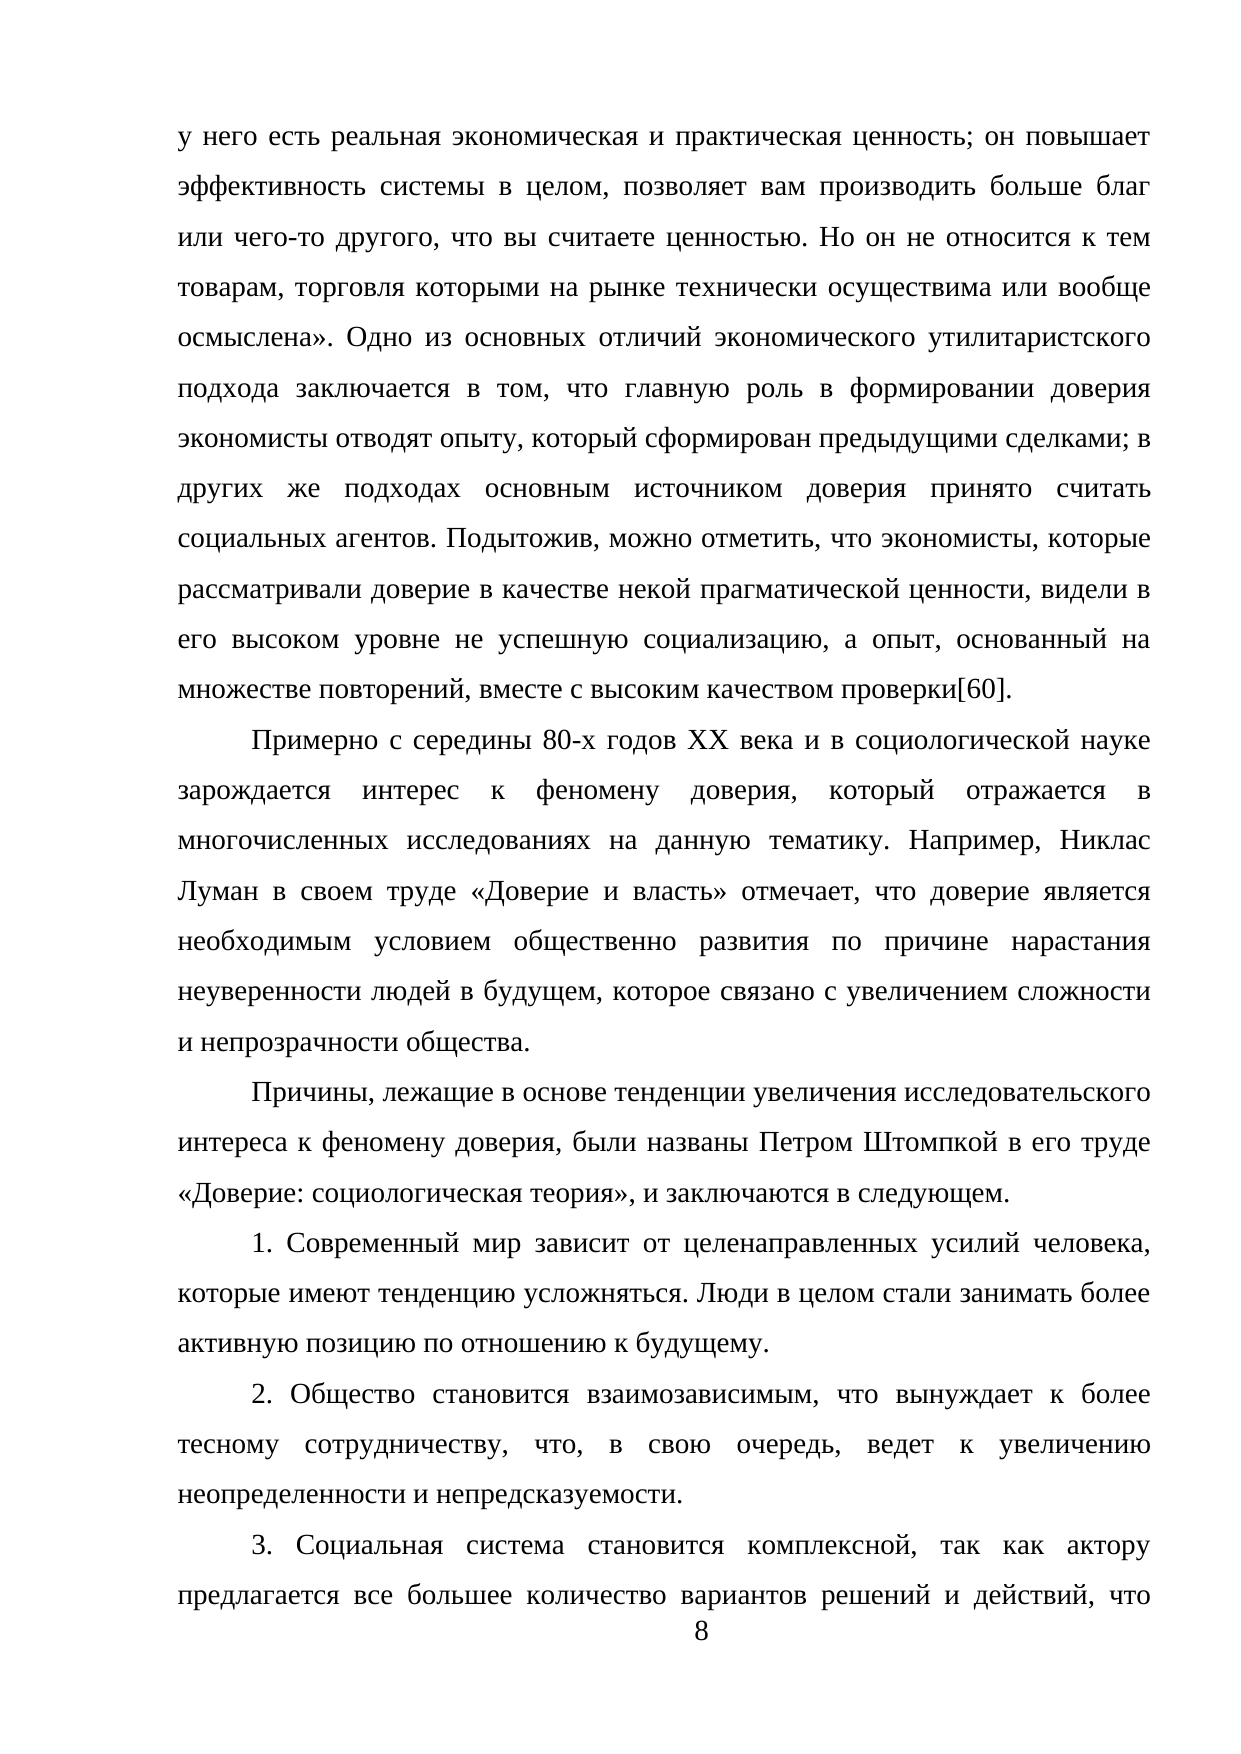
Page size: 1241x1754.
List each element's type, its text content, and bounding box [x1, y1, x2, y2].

text Примерно с середины 80-х годов XX века и в социологической науке зарождается интерес к феномену доверия, который отражается в многочисленных исследованиях на данную тематику. Например, Никлас Луман в своем труде «Доверие и власть» отмечает, что доверие является необходимым условием общественно развития по причине нарастания неуверенности людей в будущем, которое связано с увеличением сложности и непрозрачности общества. [177, 722, 1152, 1057]
text Причины, лежащие в основе тенденции увеличения исследовательского интереса к феномену доверия, были названы Петром Штомпкой в его труде «Доверие: социологическая теория», и заключаются в следующем. [177, 1074, 1152, 1208]
text 2. Общество становится взаимозависимым, что вынуждает к более тесному сотрудничеству, что, в свою очередь, ведет к увеличению неопределенности и непредсказуемости. [177, 1376, 1152, 1510]
text 1. Современный мир зависит от целенаправленных усилий человека, которые имеют тенденцию усложняться. Люди в целом стали занимать более активную позицию по отношению к будущему. [177, 1225, 1152, 1359]
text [177, 1527, 1152, 1611]
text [177, 118, 1152, 705]
